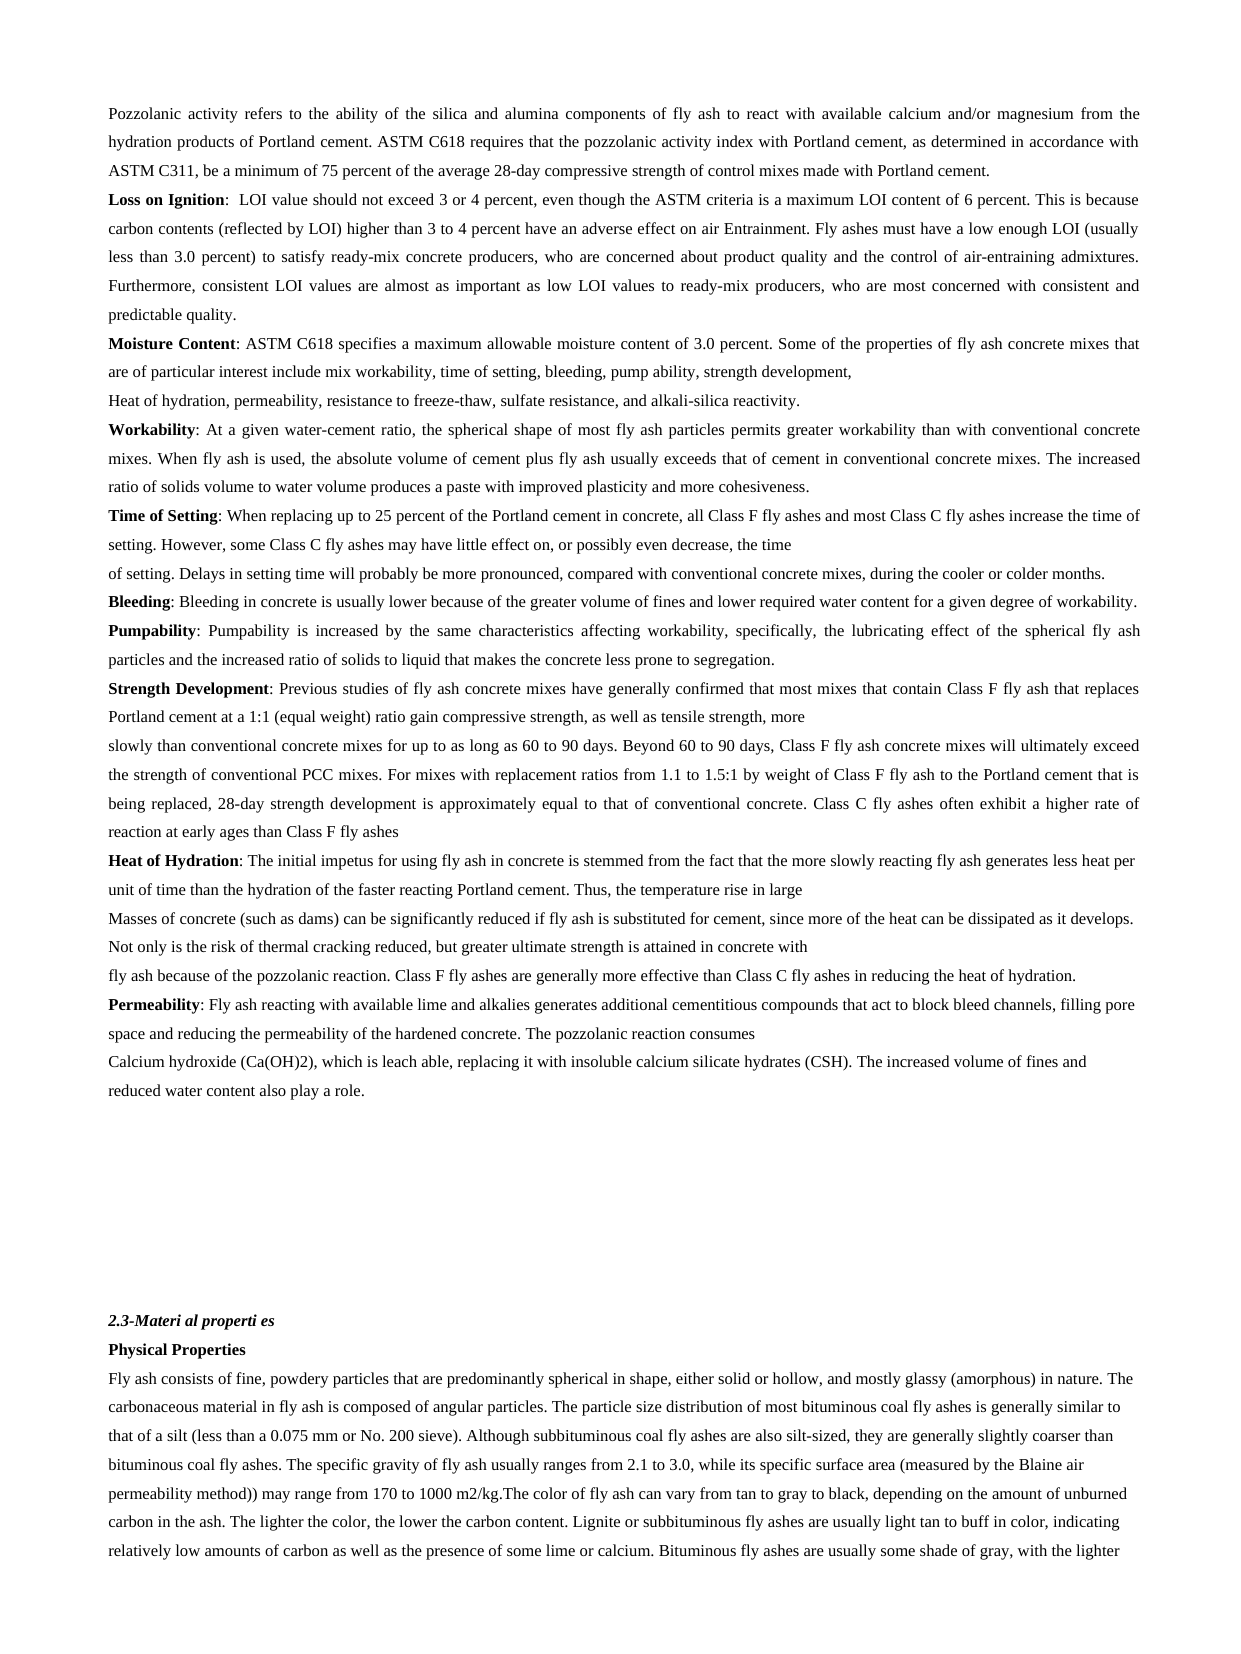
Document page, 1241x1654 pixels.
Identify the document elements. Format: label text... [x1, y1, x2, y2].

text Heat of hydration, permeability, resistance to freeze-thaw, sulfate resistance, and alkali-silica reactivity. [108, 391, 1142, 410]
text Loss on Ignition: LOI value should not exceed 3 or 4 percent, even though the ASTM criteria is a maximum LOI content of 6 percent. This is because carbon contents (reflected by LOI) higher than 3 to 4 percent have an adverse effect on air Entrainment. Fly ashes must have a low enough LOI (usually less than 3.0 percent) to satisfy ready-mix concrete producers, who are concerned about product quality and the control of air-entraining admixtures. Furthermore, consistent LOI values are almost as important as low LOI values to ready-mix producers, who are most concerned with consistent and predictable quality. [108, 190, 1142, 324]
text Physical Properties [108, 1340, 1142, 1359]
text 2.3-Materi al properti es [108, 1311, 1142, 1330]
text of setting. Delays in setting time will probably be more pronounced, compared with conventional concrete mixes, during the cooler or colder months. [108, 563, 1142, 583]
text Workability: At a given water-cement ratio, the spherical shape of most fly ash particles permits greater workability than with conventional concrete mixes. When fly ash is used, the absolute volume of cement plus fly ash usually exceeds that of cement in conventional concrete mixes. The increased ratio of solids volume to water volume produces a paste with improved plasticity and more cohesiveness. [108, 420, 1142, 496]
text Pozzolanic activity refers to the ability of the silica and alumina components of fly ash to react with available calcium and/or magnesium from the hydration products of Portland cement. ASTM C618 requires that the pozzolanic activity index with Portland cement, as determined in accordance with ASTM C311, be a minimum of 75 percent of the average 28-day compressive strength of control mixes made with Portland cement. [108, 103, 1142, 180]
text Time of Setting: When replacing up to 25 percent of the Portland cement in concrete, all Class F fly ashes and most Class C fly ashes increase the time of setting. However, some Class C fly ashes may have little effect on, or possibly even decrease, the time [108, 506, 1142, 554]
text fly ash because of the pozzolanic reaction. Class F fly ashes are generally more effective than Class C fly ashes in reducing the heat of hydration. [108, 966, 1142, 985]
text Pumpability: Pumpability is increased by the same characteristics affecting workability, specifically, the lubricating effect of the spherical fly ash particles and the increased ratio of solids to liquid that makes the concrete less prone to segregation. [108, 621, 1142, 669]
text Bleeding: Bleeding in concrete is usually lower because of the greater volume of fines and lower required water content for a given degree of workability. [108, 592, 1142, 611]
text Strength Development: Previous studies of fly ash concrete mixes have generally confirmed that most mixes that contain Class F fly ash that replaces Portland cement at a 1:1 (equal weight) ratio gain compressive strength, as well as tensile strength, more [108, 678, 1142, 726]
text Calcium hydroxide (Ca(OH)2), which is leach able, replacing it with insoluble calcium silicate hydrates (CSH). The increased volume of fines and reduced water content also play a role. [108, 1052, 1142, 1100]
text Permeability: Fly ash reacting with available lime and alkalies generates additional cementitious compounds that act to block bleed channels, filling pore space and reducing the permeability of the hardened concrete. The pozzolanic reaction consumes [108, 995, 1142, 1043]
text slowly than conventional concrete mixes for up to as long as 60 to 90 days. Beyond 60 to 90 days, Class F fly ash concrete mixes will ultimately exceed the strength of conventional PCC mixes. For mixes with replacement ratios from 1.1 to 1.5:1 by weight of Class F fly ash to the Portland cement that is being replaced, 28-day strength development is approximately equal to that of conventional concrete. Class C fly ashes often exhibit a higher rate of reaction at early ages than Class F fly ashes [108, 736, 1142, 841]
text Heat of Hydration: The initial impetus for using fly ash in concrete is stemmed from the fact that the more slowly reacting fly ash generates less heat per unit of time than the hydration of the faster reacting Portland cement. Thus, the temperature rise in large [108, 851, 1142, 899]
text Moisture Content: ASTM C618 specifies a maximum allowable moisture content of 3.0 percent. Some of the properties of fly ash concrete mixes that are of particular interest include mix workability, time of setting, bleeding, pump ability, strength development, [108, 333, 1142, 381]
text Masses of concrete (such as dams) can be significantly reduced if fly ash is substituted for cement, since more of the heat can be dissipated as it develops. Not only is the risk of thermal cracking reduced, but greater ultimate strength is attained in concrete with [108, 908, 1142, 956]
